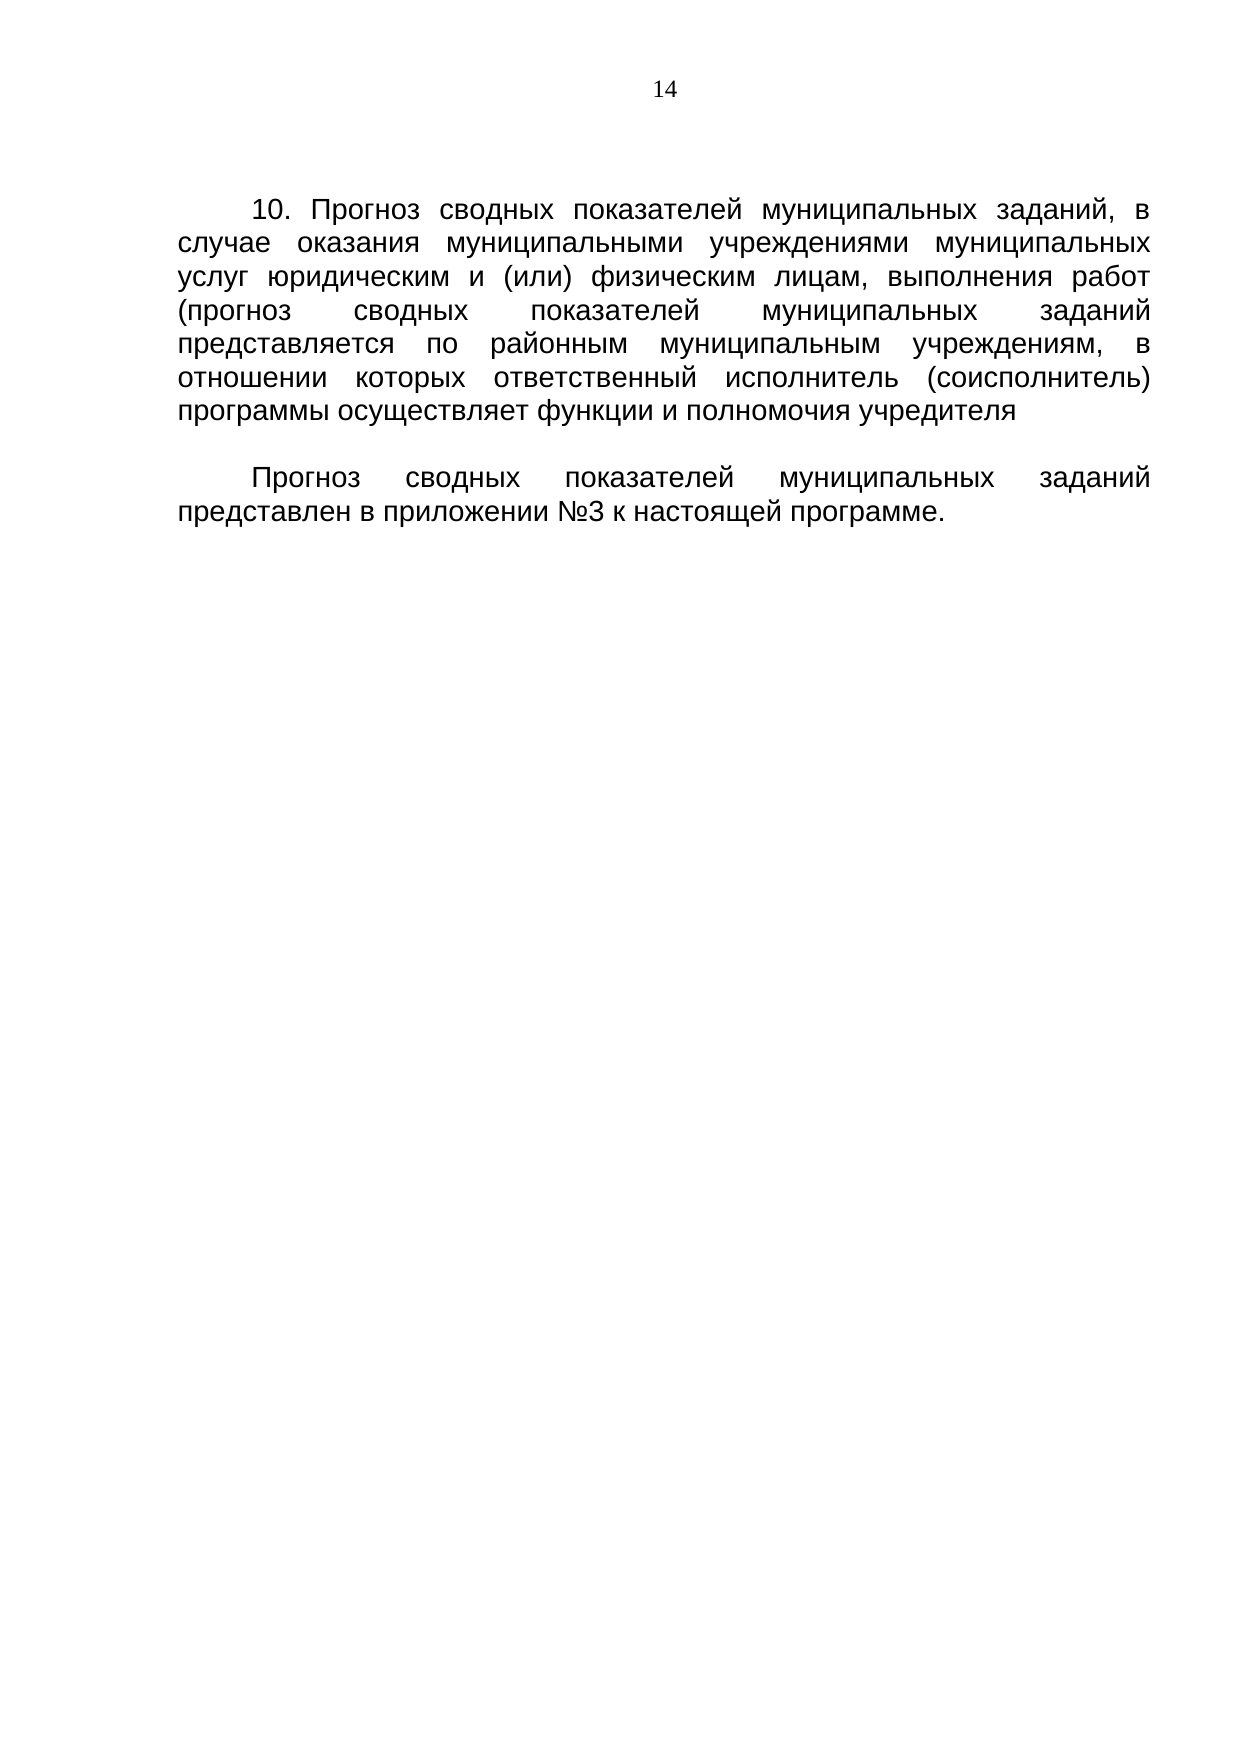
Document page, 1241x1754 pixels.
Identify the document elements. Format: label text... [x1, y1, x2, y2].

text Прогноз сводных показателей муниципальных заданий представлен в приложении №3 к настоящей программе. [177, 460, 1152, 527]
text 10. Прогноз сводных показателей муниципальных заданий, в случае оказания муниципальными учреждениями муниципальных услуг юридическим и (или) физическим лицам, выполнения работ (прогноз сводных показателей муниципальных заданий представляется по районным муниципальным учреждениям, в отношении которых ответственный исполнитель (соисполнитель) программы осуществляет функции и полномочия учредителя [177, 192, 1152, 427]
